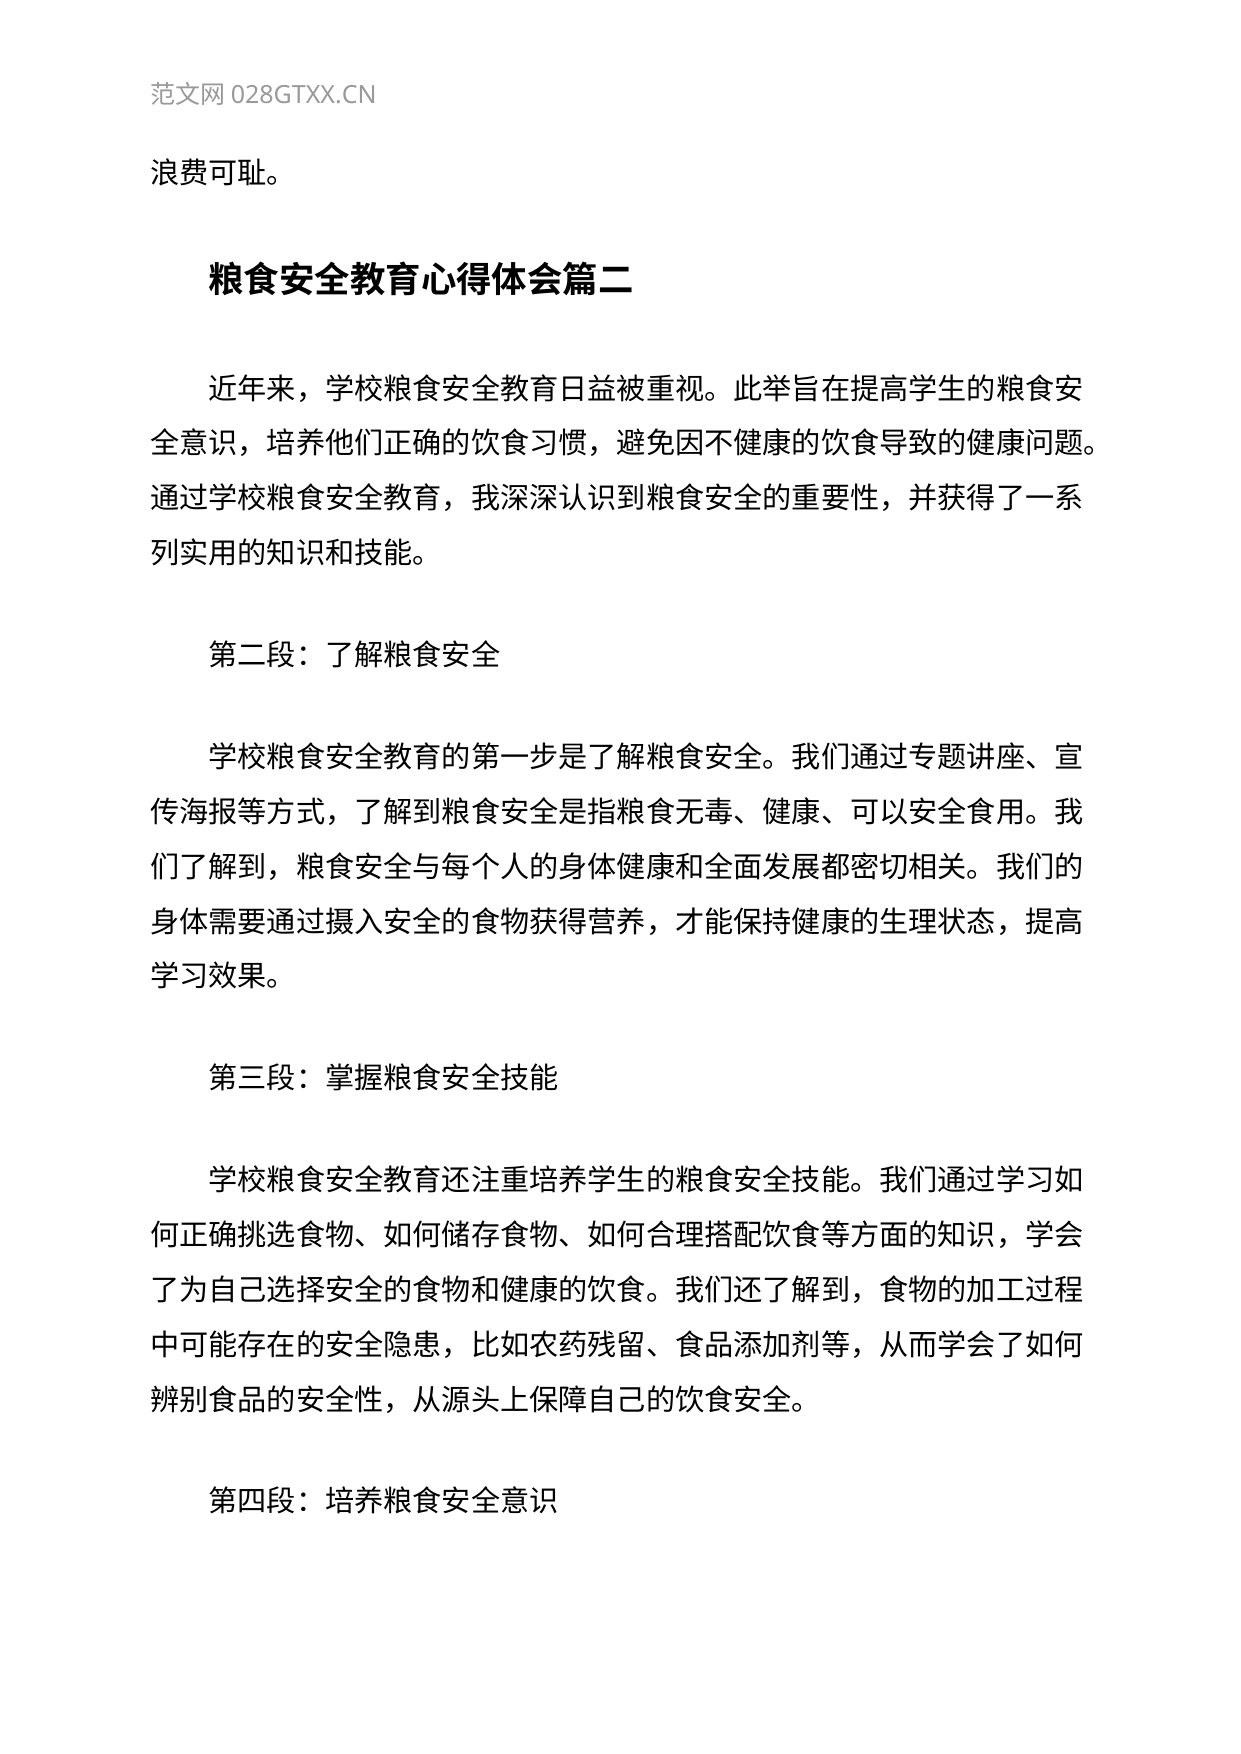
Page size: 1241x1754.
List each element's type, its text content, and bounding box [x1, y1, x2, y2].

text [150, 150, 1090, 192]
text 学校粮食安全教育的第一步是了解粮食安全。我们通过专题讲座、宣传海报等方式，了解到粮食安全是指粮食无毒、健康、可以安全食用。我们了解到，粮食安全与每个人的身体健康和全面发展都密切相关。我们的身体需要通过摄入安全的食物获得营养，才能保持健康的生理状态，提高学习效果。 [150, 733, 1090, 995]
text 粮食安全教育心得体会篇二 [150, 252, 1090, 303]
text 第四段：培养粮食安全意识 [150, 1478, 1090, 1520]
text 学校粮食安全教育还注重培养学生的粮食安全技能。我们通过学习如何正确挑选食物、如何储存食物、如何合理搭配饮食等方面的知识，学会了为自己选择安全的食物和健康的饮食。我们还了解到，食物的加工过程中可能存在的安全隐患，比如农药残留、食品添加剂等，从而学会了如何辨别食品的安全性，从源头上保障自己的饮食安全。 [150, 1157, 1090, 1418]
text 第三段：掌握粮食安全技能 [150, 1055, 1090, 1097]
text 第二段：了解粮食安全 [150, 632, 1090, 674]
text 近年来，学校粮食安全教育日益被重视。此举旨在提高学生的粮食安全意识，培养他们正确的饮食习惯，避免因不健康的饮食导致的健康问题。通过学校粮食安全教育，我深深认识到粮食安全的重要性，并获得了一系列实用的知识和技能。 [150, 365, 1090, 572]
